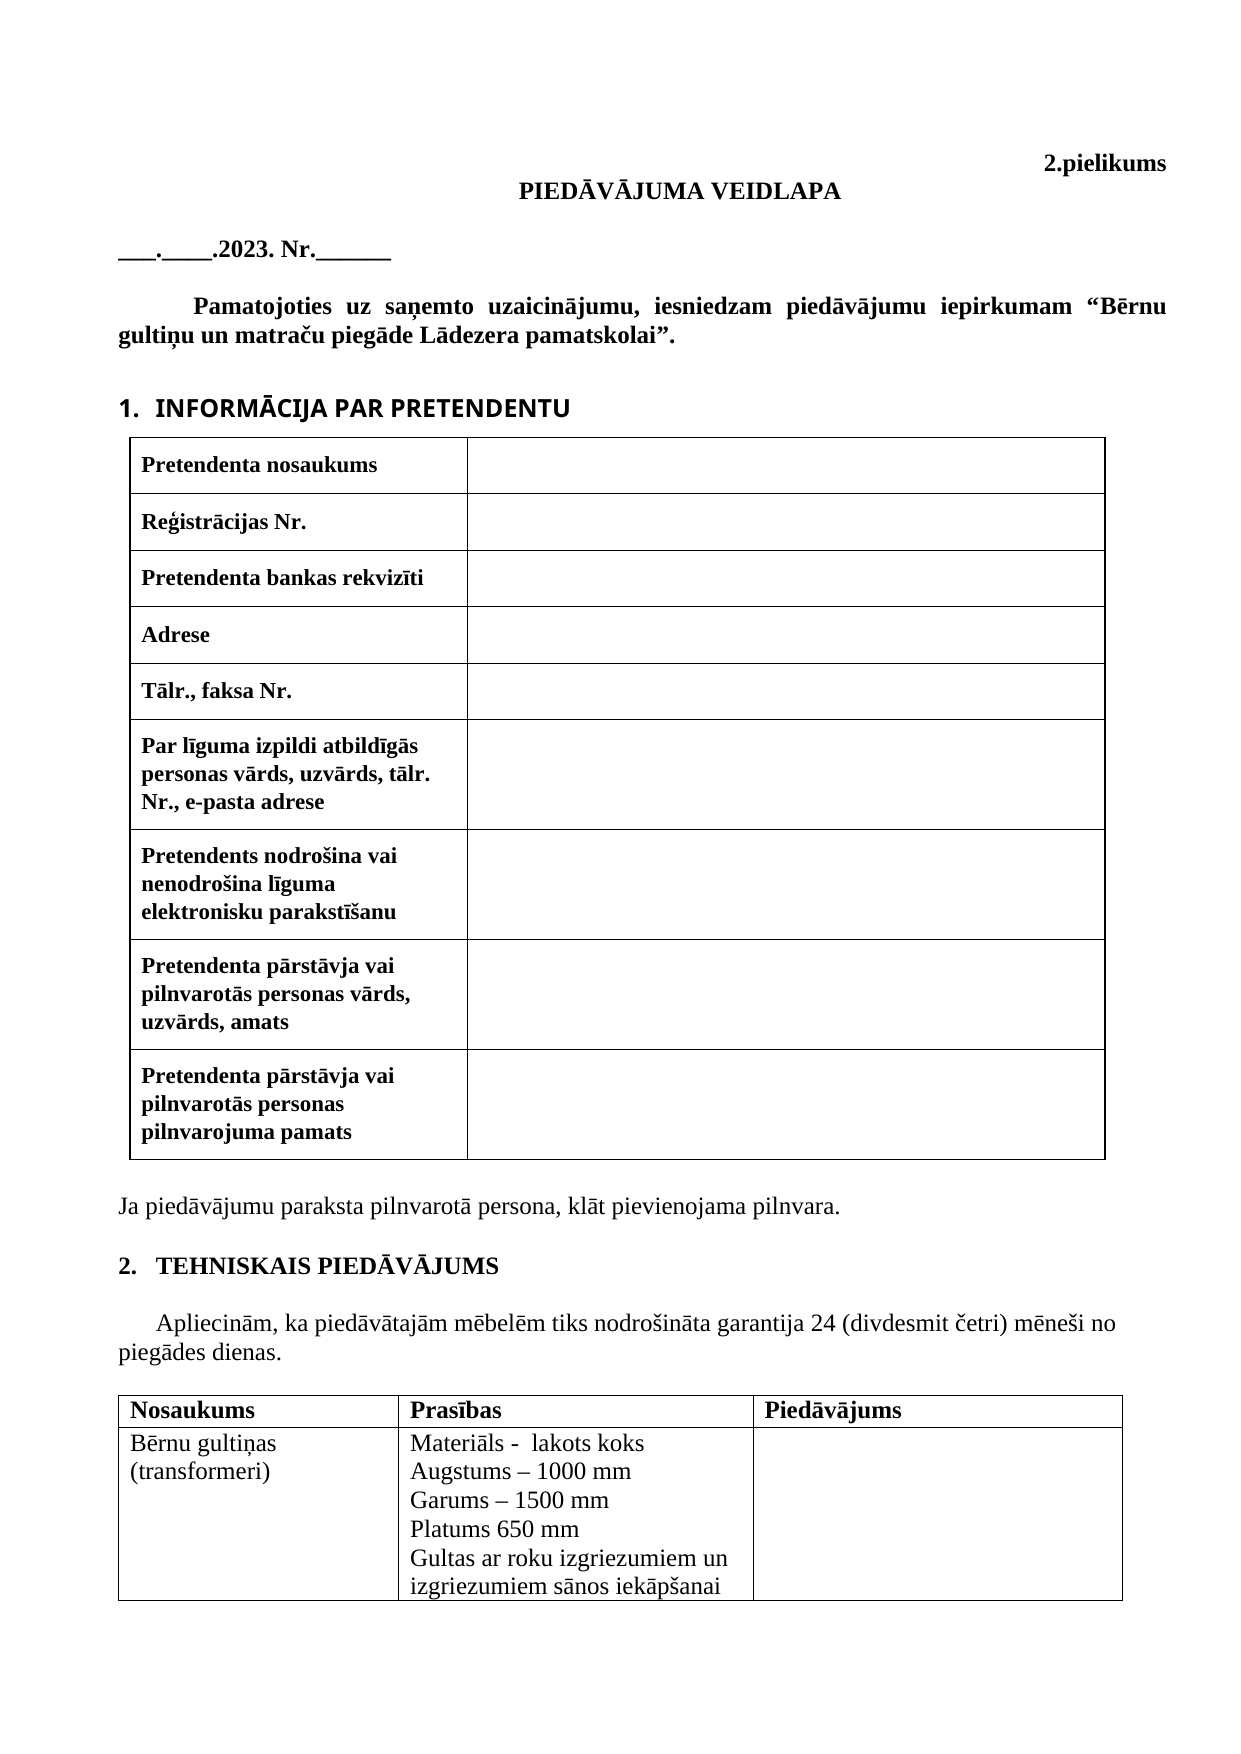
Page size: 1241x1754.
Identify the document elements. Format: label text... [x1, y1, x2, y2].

table_cell [468, 494, 1104, 550]
table_header [468, 438, 1104, 493]
text ___.____.2023. Nr.______ [118, 234, 1167, 263]
table_cell Tālr., faksa Nr. [131, 664, 467, 719]
table_header Piedāvājums [754, 1396, 1122, 1427]
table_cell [399, 1428, 753, 1600]
text Pamatojoties uz saņemto uzaicinājumu, iesniedzam piedāvājumu iepirkumam “Bērnu gultiņu un matraču piegāde Lādezera pamatskolai”. [118, 291, 1167, 349]
table_cell Pretendenta pārstāvja vai pilnvarotās personas pilnvarojuma pamats [131, 1050, 467, 1159]
text Ja piedāvājumu paraksta pilnvarotā persona, klāt pievienojama pilnvara. [118, 1191, 1167, 1219]
table_cell [468, 830, 1104, 939]
table_cell Reģistrācijas Nr. [131, 494, 467, 550]
table_cell [468, 1050, 1104, 1159]
table_cell Pretendenta bankas rekvizīti [131, 551, 467, 606]
list TEHNISKAIS PIEDĀVĀJUMS [118, 1251, 1167, 1279]
table_cell [468, 720, 1104, 829]
table_header Pretendenta nosaukums [131, 438, 467, 493]
list INFORMĀCIJA PAR PRETENDENTU [118, 390, 1167, 424]
table_header Nosaukums [119, 1396, 398, 1427]
table_cell [468, 664, 1104, 719]
table_cell Adrese [131, 607, 467, 663]
table_cell [468, 551, 1104, 606]
text Apliecinām, ka piedāvātajām mēbelēm tiks nodrošināta garantija 24 (divdesmit četri) mēneši no piegādes dienas. [118, 1308, 1167, 1366]
list 2.pielikums [193, 148, 1167, 176]
table_cell Pretendenta pārstāvja vai pilnvarotās personas vārds, uzvārds, amats [131, 940, 467, 1049]
table_cell [468, 940, 1104, 1049]
list PIEDĀVĀJUMA VEIDLAPA [193, 176, 1167, 205]
table_cell Pretendents nodrošina vai nenodrošina līguma elektronisku parakstīšanu [131, 830, 467, 939]
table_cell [119, 1428, 398, 1600]
table_cell [468, 607, 1104, 663]
table_header Prasības [399, 1396, 753, 1427]
table_cell Par līguma izpildi atbildīgās personas vārds, uzvārds, tālr. Nr., e-pasta adrese [131, 720, 467, 829]
table_cell [754, 1428, 1122, 1600]
